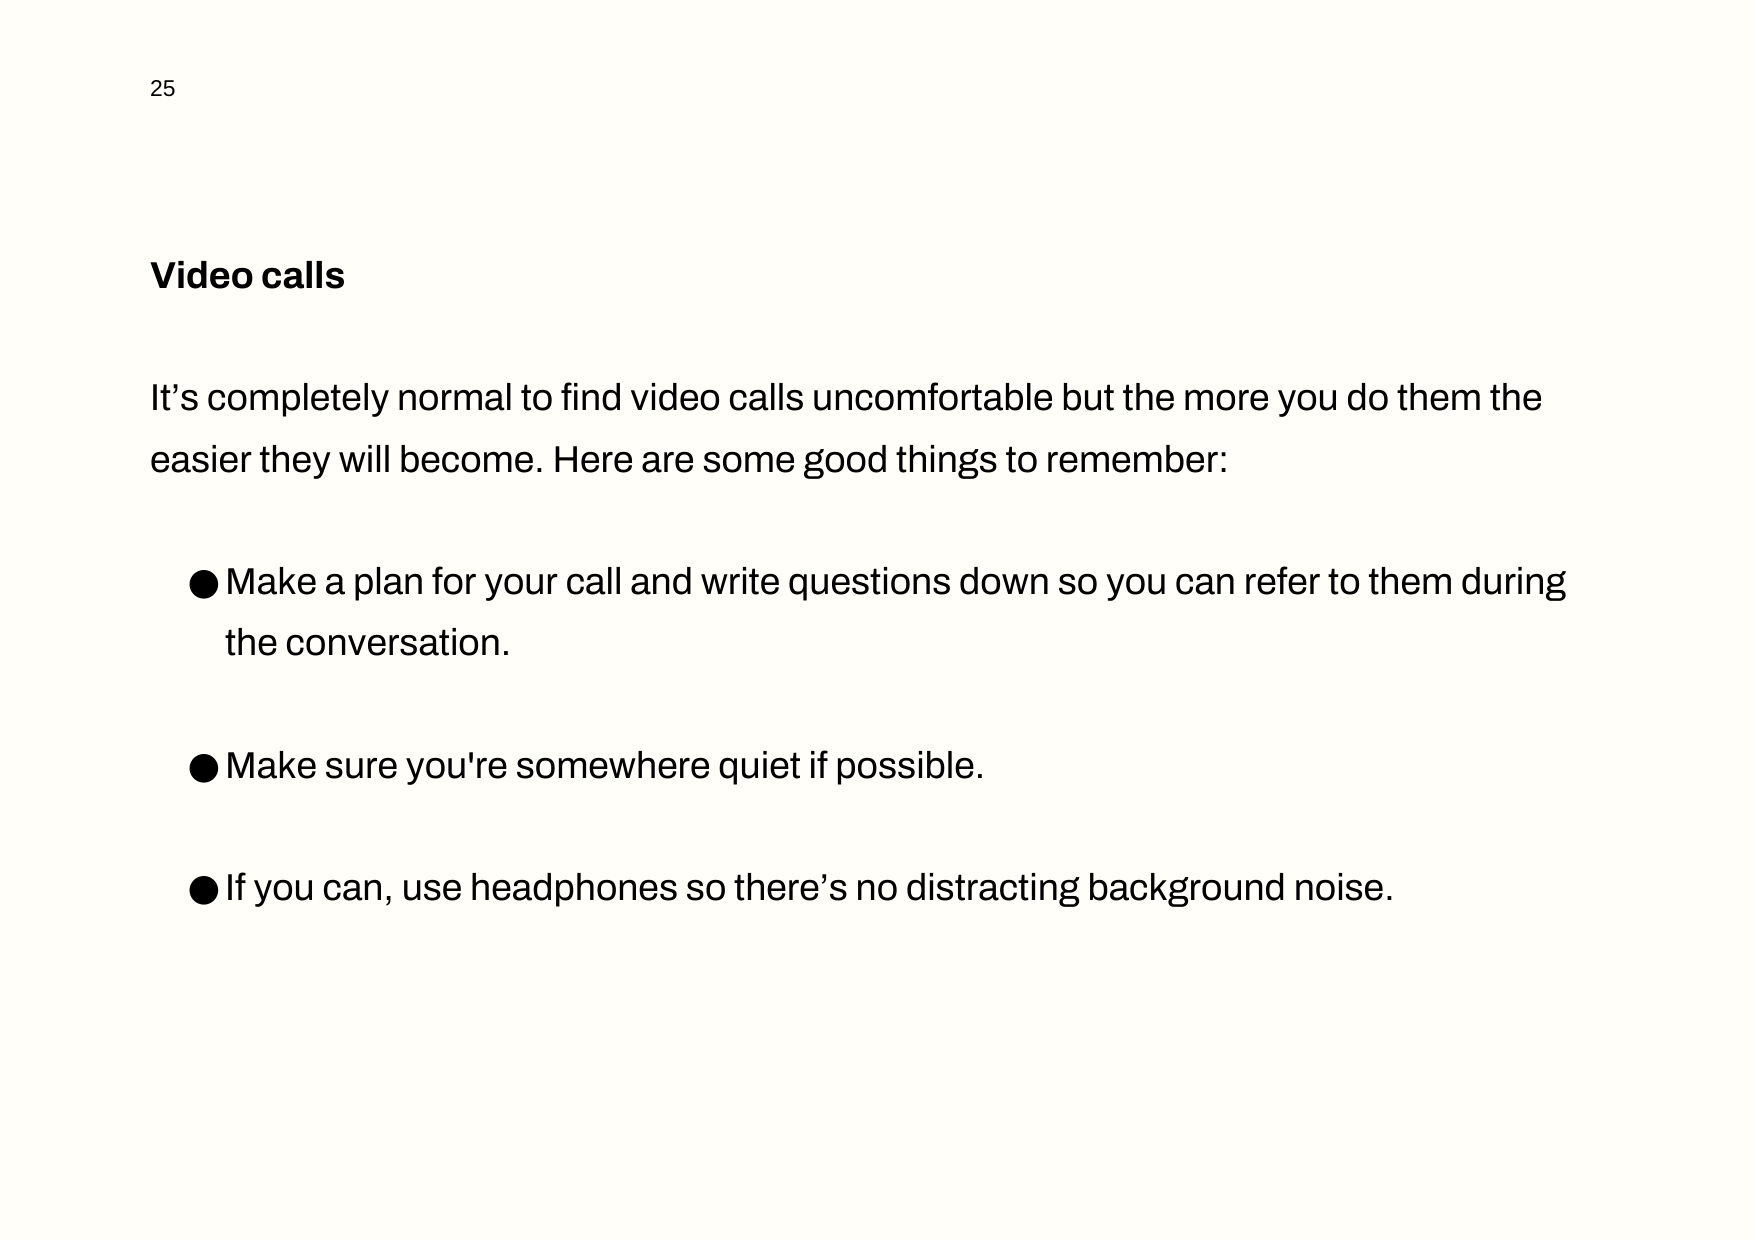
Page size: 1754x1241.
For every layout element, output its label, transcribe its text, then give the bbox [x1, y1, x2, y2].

text It’s completely normal to find video calls uncomfortable but the more you do them the easier they will become. Here are some good things to remember: [150, 378, 1604, 480]
list Make sure you're somewhere quiet if possible. [187, 745, 1604, 786]
text Video calls [150, 255, 1604, 296]
list If you can, use headphones so there’s no distracting background noise. [187, 868, 1604, 909]
list Make a plan for your call and write questions down so you can refer to them during the conversation. [187, 562, 1604, 664]
